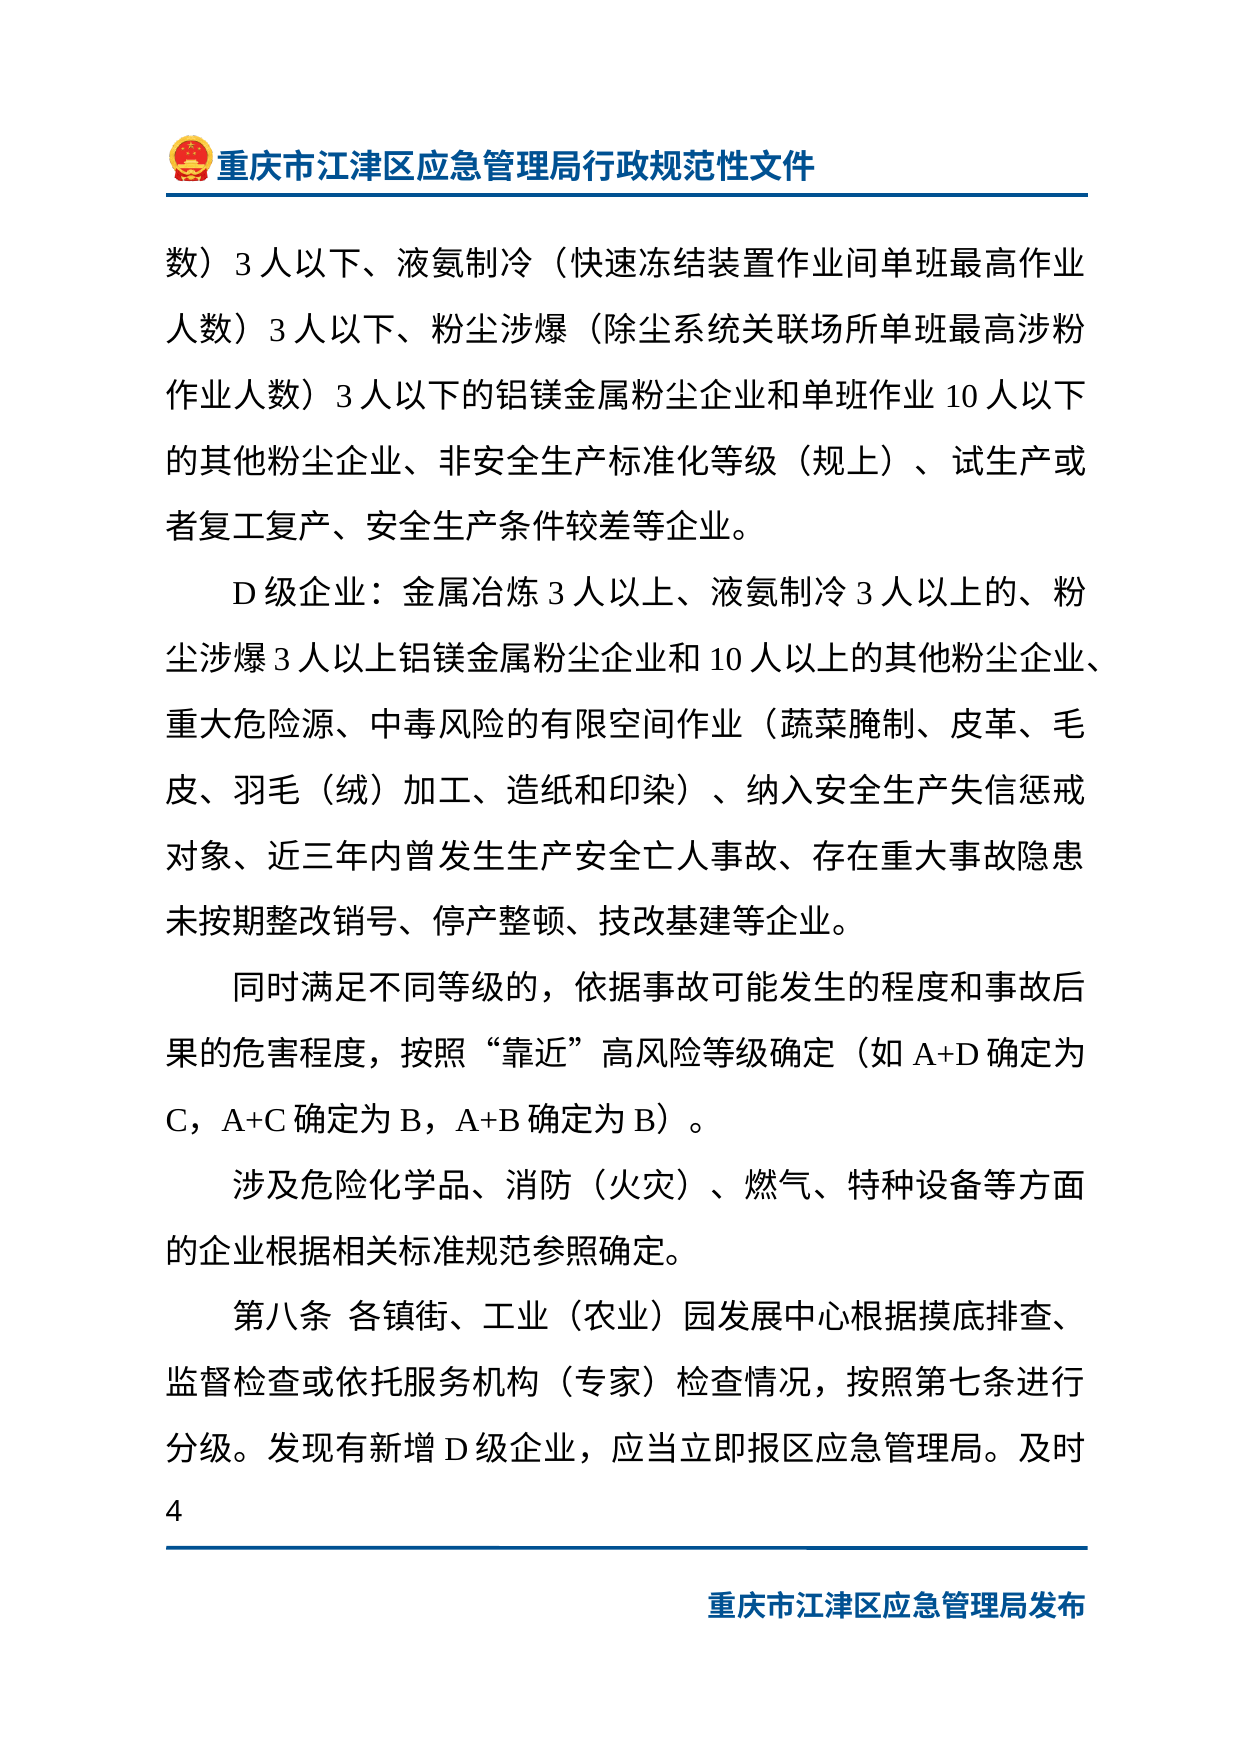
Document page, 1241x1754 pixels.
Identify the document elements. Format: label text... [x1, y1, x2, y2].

text 同时满足不同等级的，依据事故可能发生的程度和事故后果的危害程度，按照“靠近”高风险等级确定（如A+D确定为C，A+C确定为B，A+B确定为B）。 [165, 952, 1087, 1150]
text 第八条 各镇街、工业（农业）园发展中心根据摸底排查、监督检查或依托服务机构（专家）检查情况，按照第七条进行分级。发现有新增D级企业，应当立即报区应急管理局。及时更新工贸企业安全生产分类分级台账并报区应急管理局。 [165, 1281, 1087, 1479]
text 涉及危险化学品、消防（火灾）、燃气、特种设备等方面的企业根据相关标准规范参照确定。 [165, 1150, 1087, 1281]
picture [165, 134, 217, 185]
text D级企业：金属冶炼3人以上、液氨制冷3人以上的、粉尘涉爆3人以上铝镁金属粉尘企业和10人以上的其他粉尘企业、重大危险源、中毒风险的有限空间作业（蔬菜腌制、皮革、毛皮、羽毛（绒）加工、造纸和印染）、纳入安全生产失信惩戒对象、近三年内曾发生生产安全亡人事故、存在重大事故隐患未按期整改销号、停产整顿、技改基建等企业。 [165, 557, 1087, 952]
